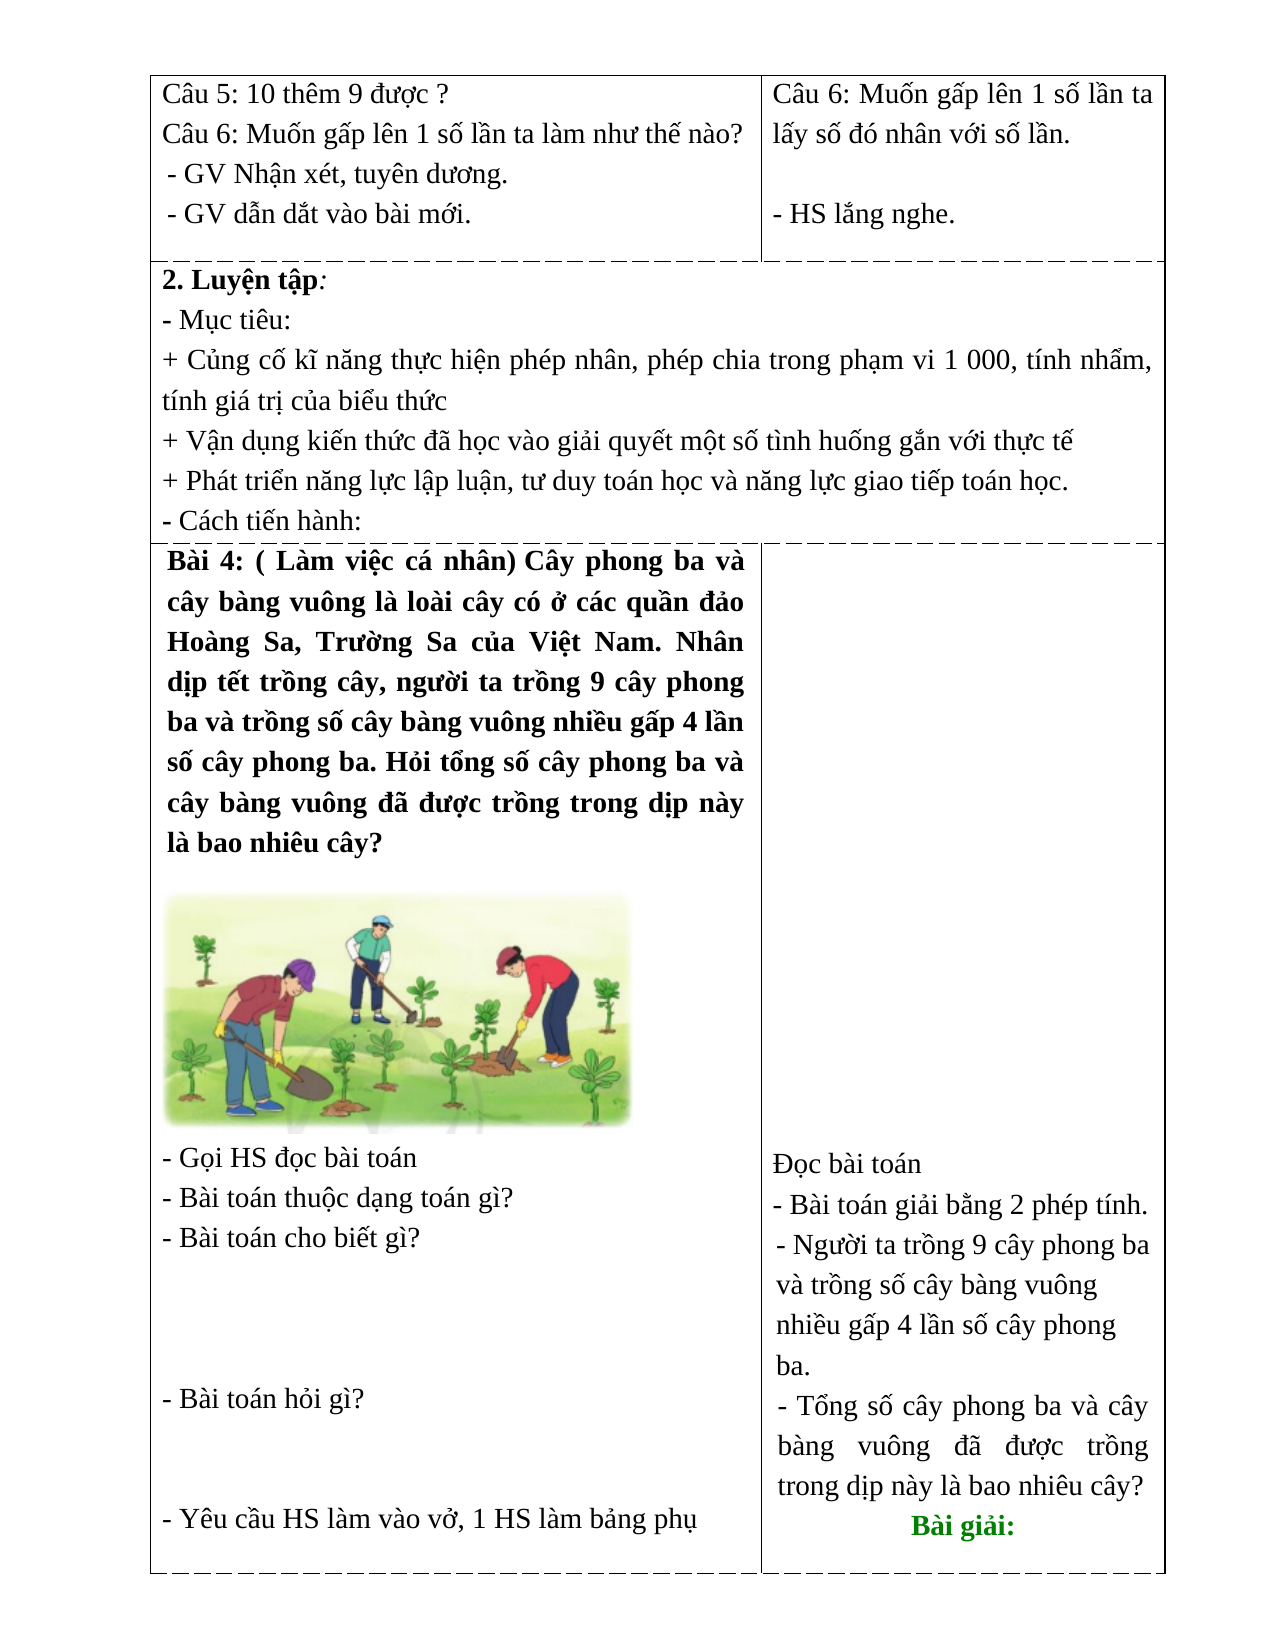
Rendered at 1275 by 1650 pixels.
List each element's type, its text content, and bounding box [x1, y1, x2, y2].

picture [161, 890, 634, 1134]
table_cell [151, 76, 761, 261]
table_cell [762, 543, 1164, 1573]
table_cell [151, 543, 761, 1573]
table_cell 2. Luyện tập: - Mục tiêu: + Củng cố kĩ năng thực hiện phép nhân, phép chia trong phạm vi 1 000, tính nhẩm, tính giá trị của biểu thức + Vận dụng kiến thức đã học vào giải quyết một số tình huống gắn với thực tế + Phát triển năng lực lập luận, tư duy toán học và năng lực giao tiếp toán học. - Cách tiến hành: [151, 261, 1164, 542]
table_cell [762, 76, 1164, 261]
